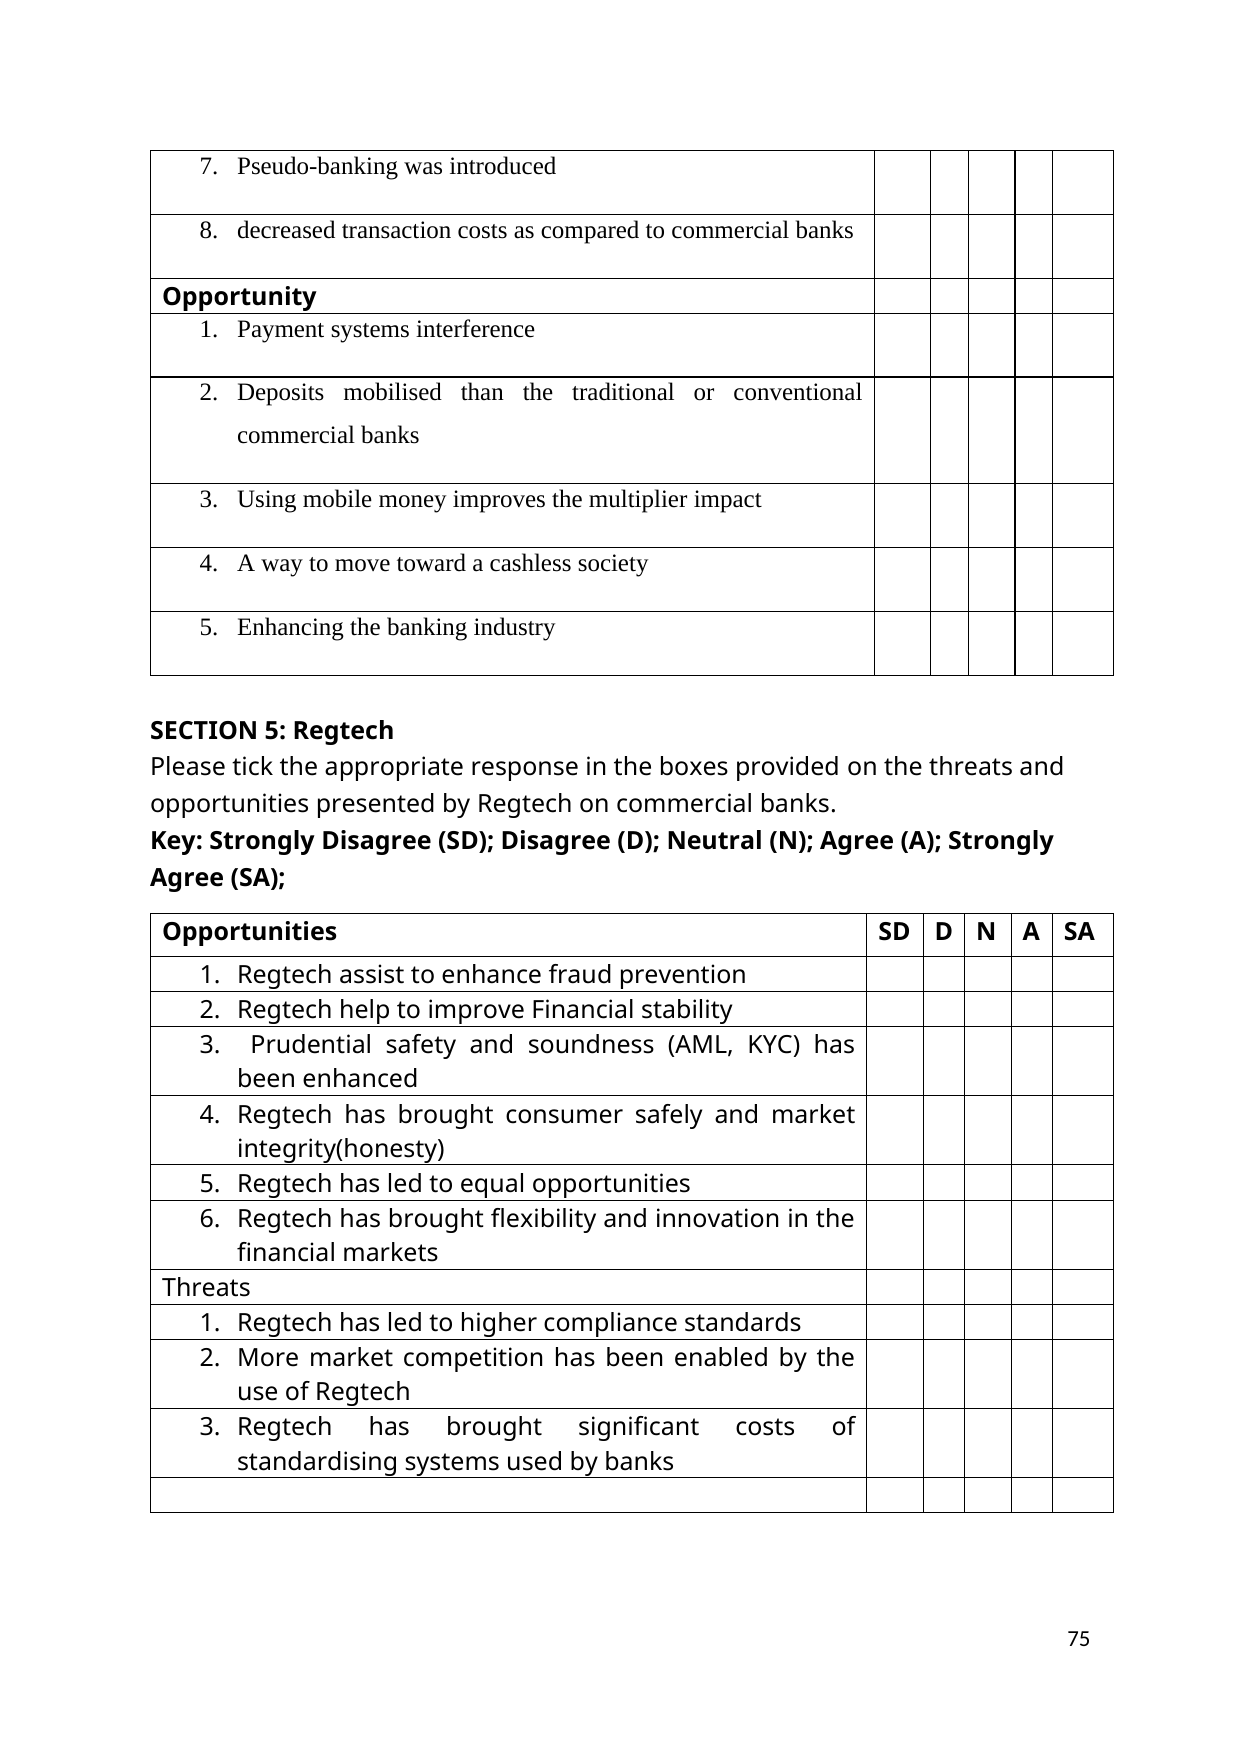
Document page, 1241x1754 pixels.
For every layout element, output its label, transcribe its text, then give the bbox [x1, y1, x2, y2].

table_cell [924, 1270, 964, 1304]
table_cell [1053, 1478, 1113, 1512]
text SECTION 5: Regtech [150, 712, 1090, 746]
table_header N [965, 914, 1011, 956]
table_cell [1053, 484, 1113, 547]
table_cell [1053, 548, 1113, 611]
table_cell [867, 1409, 923, 1477]
table_cell Regtech has brought consumer safely and market integrity(honesty) [151, 1096, 866, 1164]
table_cell [965, 1027, 1011, 1095]
table_cell [1016, 612, 1052, 674]
table_cell [969, 151, 1014, 214]
table_cell [924, 1201, 964, 1269]
table_cell [1012, 992, 1052, 1026]
table_cell [924, 1305, 964, 1339]
table_cell Payment systems interference [151, 314, 874, 376]
table_cell [1053, 1027, 1113, 1095]
table_cell [924, 1096, 964, 1164]
table_cell [924, 1478, 964, 1512]
table_cell [867, 1201, 923, 1269]
table_cell [1053, 1409, 1113, 1477]
table_cell [924, 1409, 964, 1477]
table_cell Regtech has brought flexibility and innovation in the financial markets [151, 1201, 866, 1269]
table_cell [924, 1165, 964, 1199]
table_cell [1016, 548, 1052, 611]
table_cell [1012, 1270, 1052, 1304]
table_cell [1053, 314, 1113, 376]
table_cell [867, 1340, 923, 1408]
table_cell [965, 957, 1011, 991]
table_cell [1012, 1478, 1052, 1512]
table_cell [875, 378, 930, 483]
table_cell [867, 957, 923, 991]
table_cell Regtech has led to higher compliance standards [151, 1305, 866, 1339]
table_cell [969, 612, 1014, 674]
table_cell [1053, 1340, 1113, 1408]
table_cell [969, 279, 1014, 313]
table_header SA [1053, 914, 1113, 956]
table_cell [965, 1165, 1011, 1199]
table_cell [867, 992, 923, 1026]
table_cell [1053, 378, 1113, 483]
table_cell [924, 957, 964, 991]
table_cell [867, 1478, 923, 1512]
table_cell [1053, 1201, 1113, 1269]
table_cell [867, 1305, 923, 1339]
table_cell [969, 378, 1014, 483]
table_cell [1012, 1201, 1052, 1269]
table_cell [969, 314, 1014, 376]
table_cell Regtech has led to equal opportunities [151, 1165, 866, 1199]
table_cell [924, 1027, 964, 1095]
table_cell [875, 151, 930, 214]
table_cell [1012, 1096, 1052, 1164]
table_header SD [867, 914, 923, 956]
table_cell [965, 1340, 1011, 1408]
table_cell [867, 1027, 923, 1095]
table_cell [1053, 1165, 1113, 1199]
table_cell Regtech help to improve Financial stability [151, 992, 866, 1026]
table_cell [931, 279, 968, 313]
table_cell [969, 484, 1014, 547]
table_cell [1012, 1340, 1052, 1408]
table_cell [1012, 957, 1052, 991]
table_cell [965, 1305, 1011, 1339]
table_cell [969, 215, 1014, 277]
text Please tick the appropriate response in the boxes provided on the threats and opportunities presented by Regtech on commercial banks. [150, 749, 1090, 820]
table_header A [1012, 914, 1052, 956]
table_cell [931, 612, 968, 674]
table_cell [931, 548, 968, 611]
table_cell decreased transaction costs as compared to commercial banks [151, 215, 874, 277]
table_cell [1053, 612, 1113, 674]
table_cell [1016, 215, 1052, 277]
table_cell [965, 1096, 1011, 1164]
table_cell [867, 1270, 923, 1304]
table_cell Enhancing the banking industry [151, 612, 874, 674]
table_cell Using mobile money improves the multiplier impact [151, 484, 874, 547]
table_cell A way to move toward a cashless society [151, 548, 874, 611]
table_cell [931, 378, 968, 483]
text Key: Strongly Disagree (SD); Disagree (D); Neutral (N); Agree (A); Strongly Agree (SA); [150, 823, 1090, 893]
table_cell [151, 1478, 866, 1512]
table_cell [931, 484, 968, 547]
table_cell [875, 279, 930, 313]
table_cell Regtech has brought significant costs of standardising systems used by banks [151, 1409, 866, 1477]
table_cell [1053, 151, 1113, 214]
table_cell [1012, 1305, 1052, 1339]
table_cell [924, 992, 964, 1026]
table_cell [867, 1096, 923, 1164]
table_cell [1053, 279, 1113, 313]
table_cell [1012, 1165, 1052, 1199]
table_cell [924, 1340, 964, 1408]
table_cell [1016, 314, 1052, 376]
table_cell [1016, 484, 1052, 547]
table_cell Regtech assist to enhance fraud prevention [151, 957, 866, 991]
table_cell [875, 314, 930, 376]
table_cell [1053, 957, 1113, 991]
table_cell [1053, 1096, 1113, 1164]
table_cell [965, 1409, 1011, 1477]
table_cell [1012, 1027, 1052, 1095]
table_cell [965, 1478, 1011, 1512]
table_cell [1016, 151, 1052, 214]
table_cell [965, 992, 1011, 1026]
table_header Opportunities [151, 914, 866, 956]
table_cell [867, 1165, 923, 1199]
table_cell [875, 548, 930, 611]
table_cell [1053, 1305, 1113, 1339]
table_cell [1053, 992, 1113, 1026]
table_cell [875, 215, 930, 277]
table_cell Opportunity [151, 279, 874, 313]
table_cell [1016, 279, 1052, 313]
table_cell [1012, 1409, 1052, 1477]
table_cell [1016, 378, 1052, 483]
table_cell [931, 151, 968, 214]
table_header D [924, 914, 964, 956]
table_cell [969, 548, 1014, 611]
table_cell More market competition has been enabled by the use of Regtech [151, 1340, 866, 1408]
table_cell [965, 1270, 1011, 1304]
table_cell [965, 1201, 1011, 1269]
table_cell Threats [151, 1270, 866, 1304]
table_cell [1053, 215, 1113, 277]
table_cell Prudential safety and soundness (AML, KYC) has been enhanced [151, 1027, 866, 1095]
table_cell [1053, 1270, 1113, 1304]
table_cell [931, 215, 968, 277]
table_cell [931, 314, 968, 376]
table_cell [875, 612, 930, 674]
table_cell Deposits mobilised than the traditional or conventional commercial banks [151, 378, 874, 483]
table_cell Pseudo-banking was introduced [151, 151, 874, 214]
table_cell [875, 484, 930, 547]
